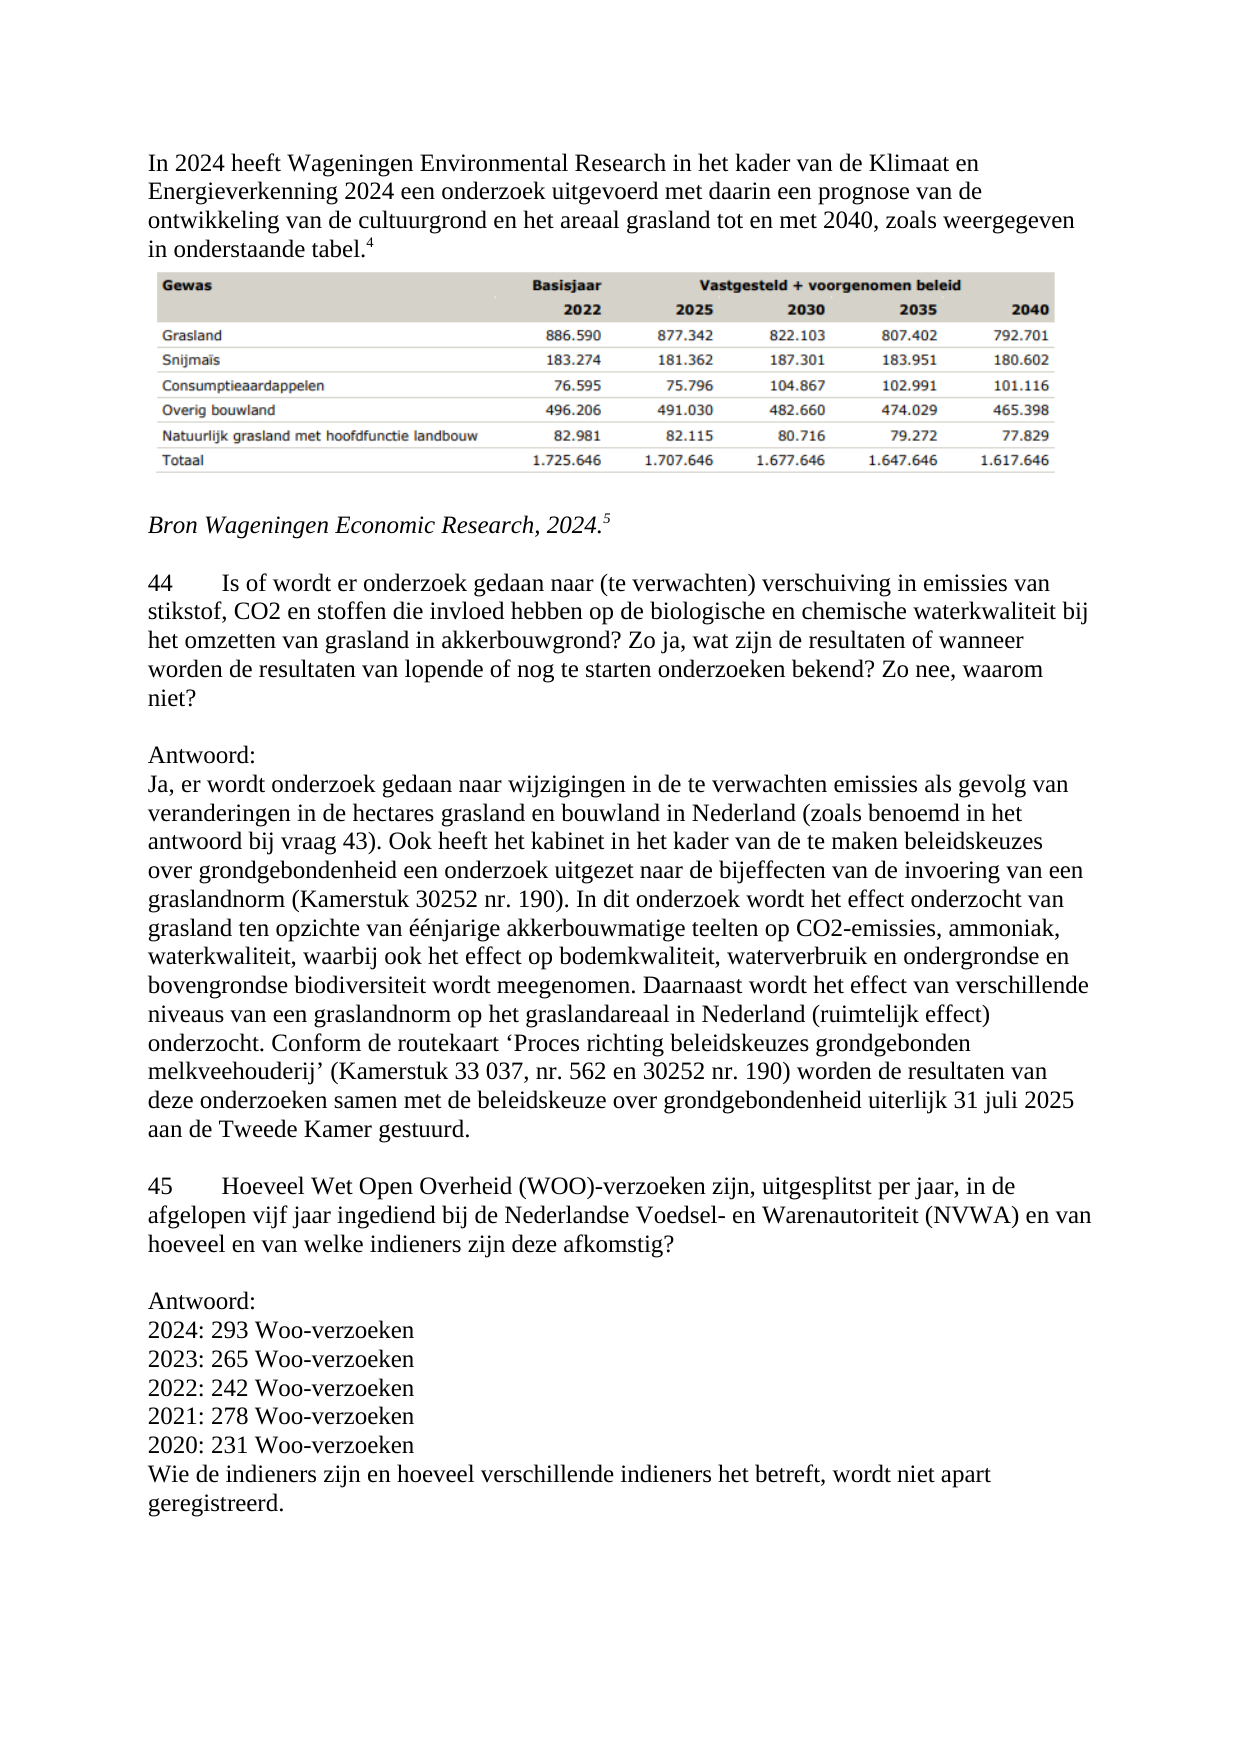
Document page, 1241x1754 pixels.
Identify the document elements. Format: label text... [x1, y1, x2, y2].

text Antwoord: [148, 1286, 1093, 1315]
text Ja, er wordt onderzoek gedaan naar wijzigingen in de te verwachten emissies als gevolg van veranderingen in de hectares grasland en bouwland in Nederland (zoals benoemd in het antwoord bij vraag 43). Ook heeft het kabinet in het kader van de te maken beleidskeuzes over grondgebondenheid een onderzoek uitgezet naar de bijeffecten van de invoering van een graslandnorm (Kamerstuk 30252 nr. 190). In dit onderzoek wordt het effect onderzocht van grasland ten opzichte van éénjarige akkerbouwmatige teelten op CO2-emissies, ammoniak, waterkwaliteit, waarbij ook het effect op bodemkwaliteit, waterverbruik en ondergrondse en bovengrondse biodiversiteit wordt meegenomen. Daarnaast wordt het effect van verschillende niveaus van een graslandnorm op het graslandareaal in Nederland (ruimtelijk effect) onderzocht. Conform de routekaart ‘Proces richting beleidskeuzes grondgebonden melkveehouderij’ (Kamerstuk 33 037, nr. 562 en 30252 nr. 190) worden de resultaten van deze onderzoeken samen met de beleidskeuze over grondgebondenheid uiterlijk 31 juli 2025 aan de Tweede Kamer gestuurd. [148, 769, 1093, 1143]
picture [147, 262, 1074, 482]
text 2023: 265 Woo-verzoeken [148, 1344, 1093, 1373]
text Antwoord: [148, 740, 1093, 769]
text 45 Hoeveel Wet Open Overheid (WOO)-verzoeken zijn, uitgesplitst per jaar, in de afgelopen vijf jaar ingediend bij de Nederlandse Voedsel- en Warenautoriteit (NVWA) en van hoeveel en van welke indieners zijn deze afkomstig? [148, 1171, 1093, 1258]
text Bron Wageningen Economic Research, 2024.5 [148, 510, 1093, 539]
text 44 Is of wordt er onderzoek gedaan naar (te verwachten) verschuiving in emissies van stikstof, CO2 en stoffen die invloed hebben op de biologische en chemische waterkwaliteit bij het omzetten van grasland in akkerbouwgrond? Zo ja, wat zijn de resultaten of wanneer worden de resultaten van lopende of nog te starten onderzoeken bekend? Zo nee, waarom niet? [148, 568, 1093, 711]
text 2022: 242 Woo-verzoeken [148, 1373, 1093, 1401]
text 2021: 278 Woo-verzoeken [148, 1401, 1093, 1430]
text 2020: 231 Woo-verzoeken [148, 1430, 1093, 1459]
text 2024: 293 Woo-verzoeken [148, 1315, 1093, 1344]
text Wie de indieners zijn en hoeveel verschillende indieners het betreft, wordt niet apart geregistreerd. [148, 1459, 1093, 1516]
